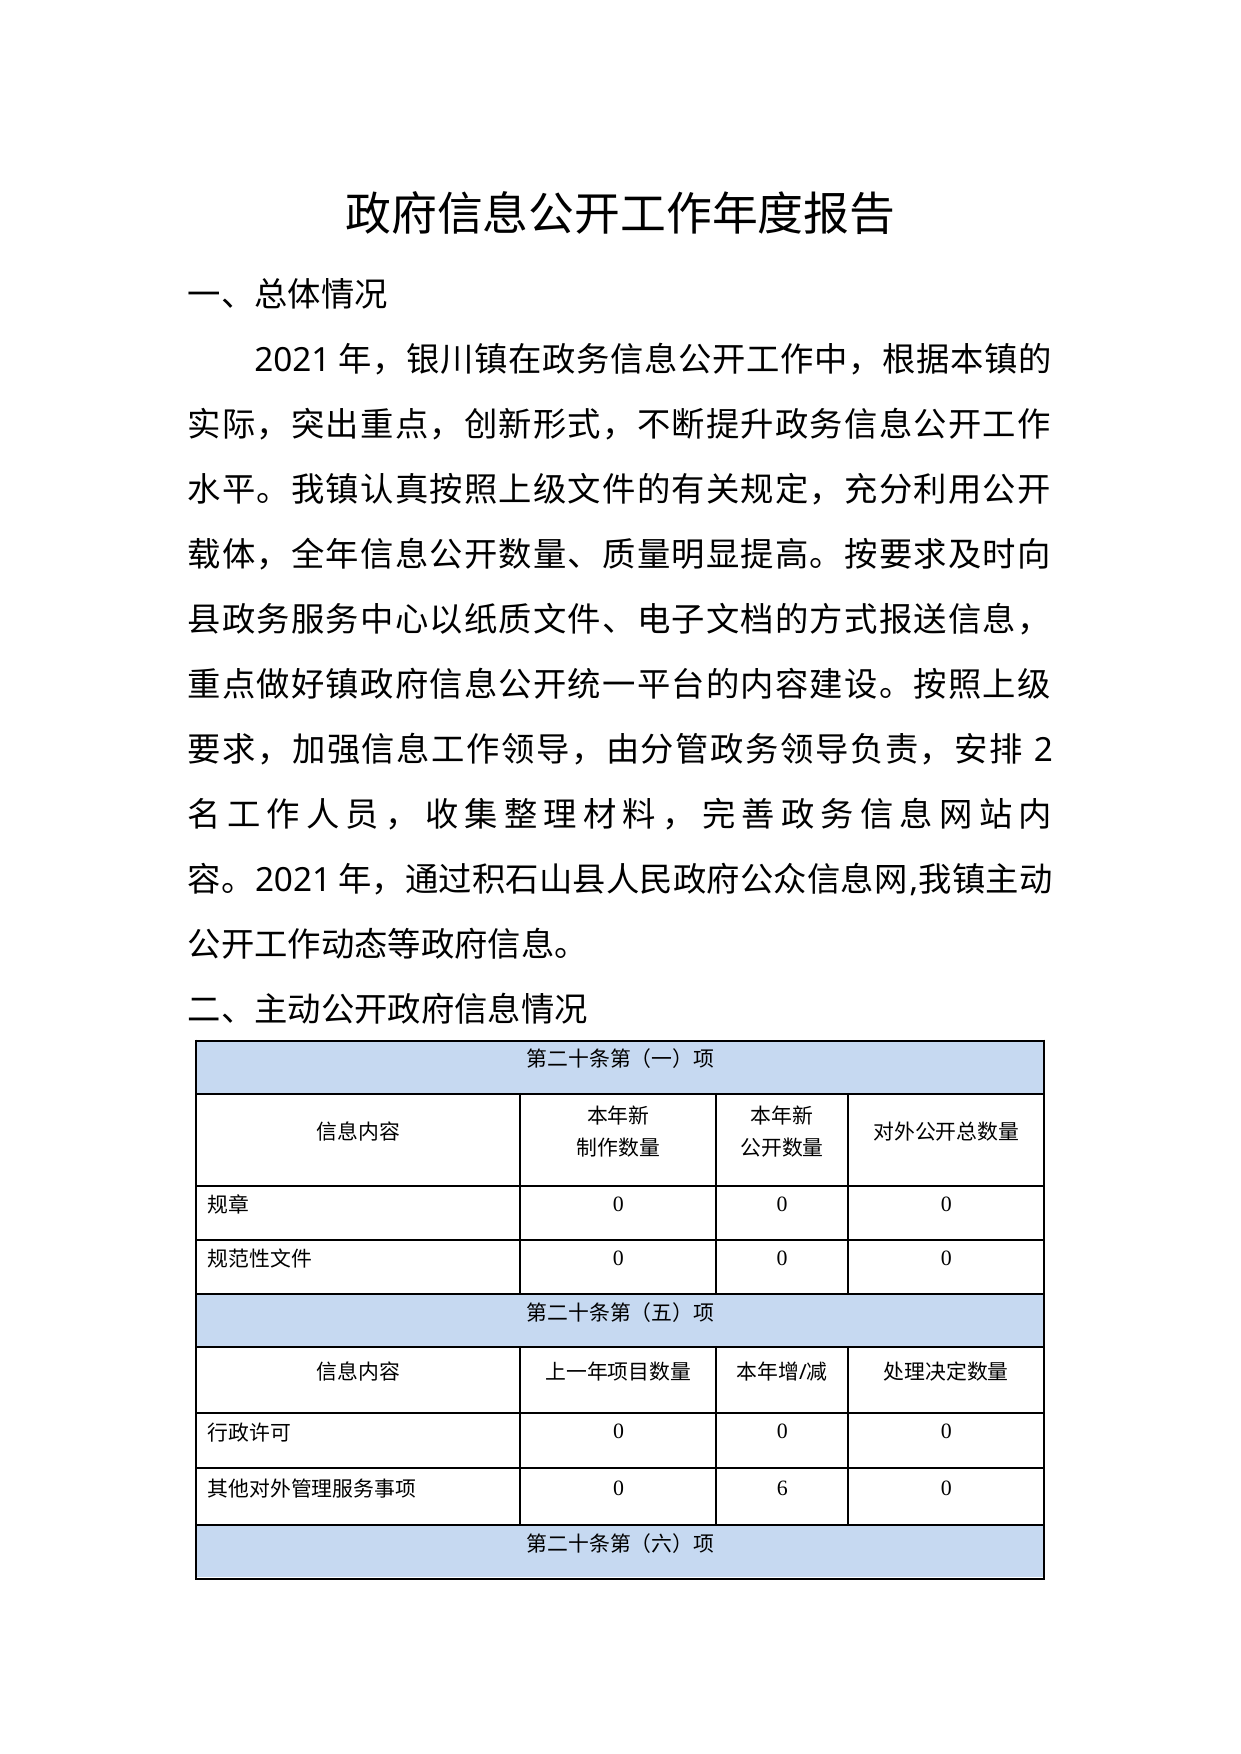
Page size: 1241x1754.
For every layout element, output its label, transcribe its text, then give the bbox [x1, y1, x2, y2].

table_cell 0 [521, 1414, 715, 1467]
text 政府信息公开工作年度报告 [187, 162, 1053, 259]
table_cell 0 [717, 1187, 847, 1239]
table_cell 0 [717, 1241, 847, 1292]
table_cell 信息内容 [197, 1348, 519, 1412]
table_cell 本年新 公开数量 [717, 1095, 847, 1185]
table_cell 0 [521, 1187, 715, 1239]
table_cell 处理决定数量 [849, 1348, 1043, 1412]
table_cell 本年增/减 [717, 1348, 847, 1412]
text 二、主动公开政府信息情况 [187, 974, 1053, 1039]
table_cell 上一年项目数量 [521, 1348, 715, 1412]
table_cell 本年新 制作数量 [521, 1095, 715, 1185]
text 2021年，银川镇在政务信息公开工作中，根据本镇的实际，突出重点，创新形式，不断提升政务信息公开工作水平。我镇认真按照上级文件的有关规定，充分利用公开载体，全年信息公开数量、质量明显提高。按要求及时向县政务服务中心以纸质文件、电子文档的方式报送信息，重点做好镇政府信息公开统一平台的内容建设。按照上级要求，加强信息工作领导，由分管政务领导负责，安排2名工作人员，收集整理材料，完善政务信息网站内容。2021年，通过积石山县人民政府公众信息网,我镇主动公开工作动态等政府信息。 [187, 324, 1053, 974]
table_cell 规范性文件 [197, 1241, 519, 1292]
table_cell 其他对外管理服务事项 [197, 1469, 519, 1524]
table_cell 0 [521, 1469, 715, 1524]
table_cell 对外公开总数量 [849, 1095, 1043, 1185]
table_cell 0 [521, 1241, 715, 1292]
table_cell 0 [849, 1414, 1043, 1467]
table_cell 0 [849, 1469, 1043, 1524]
table_cell 规章 [197, 1187, 519, 1239]
table_cell 0 [849, 1187, 1043, 1239]
table_cell 0 [717, 1414, 847, 1467]
table_header 第二十条第（一）项 [197, 1042, 1043, 1093]
table_cell 第二十条第（六）项 [197, 1526, 1043, 1577]
table_cell 信息内容 [197, 1095, 519, 1185]
table_cell 行政许可 [197, 1414, 519, 1467]
table_cell 第二十条第（五）项 [197, 1295, 1043, 1346]
text 一、总体情况 [187, 259, 1053, 324]
table_cell 6 [717, 1469, 847, 1524]
table_cell 0 [849, 1241, 1043, 1292]
